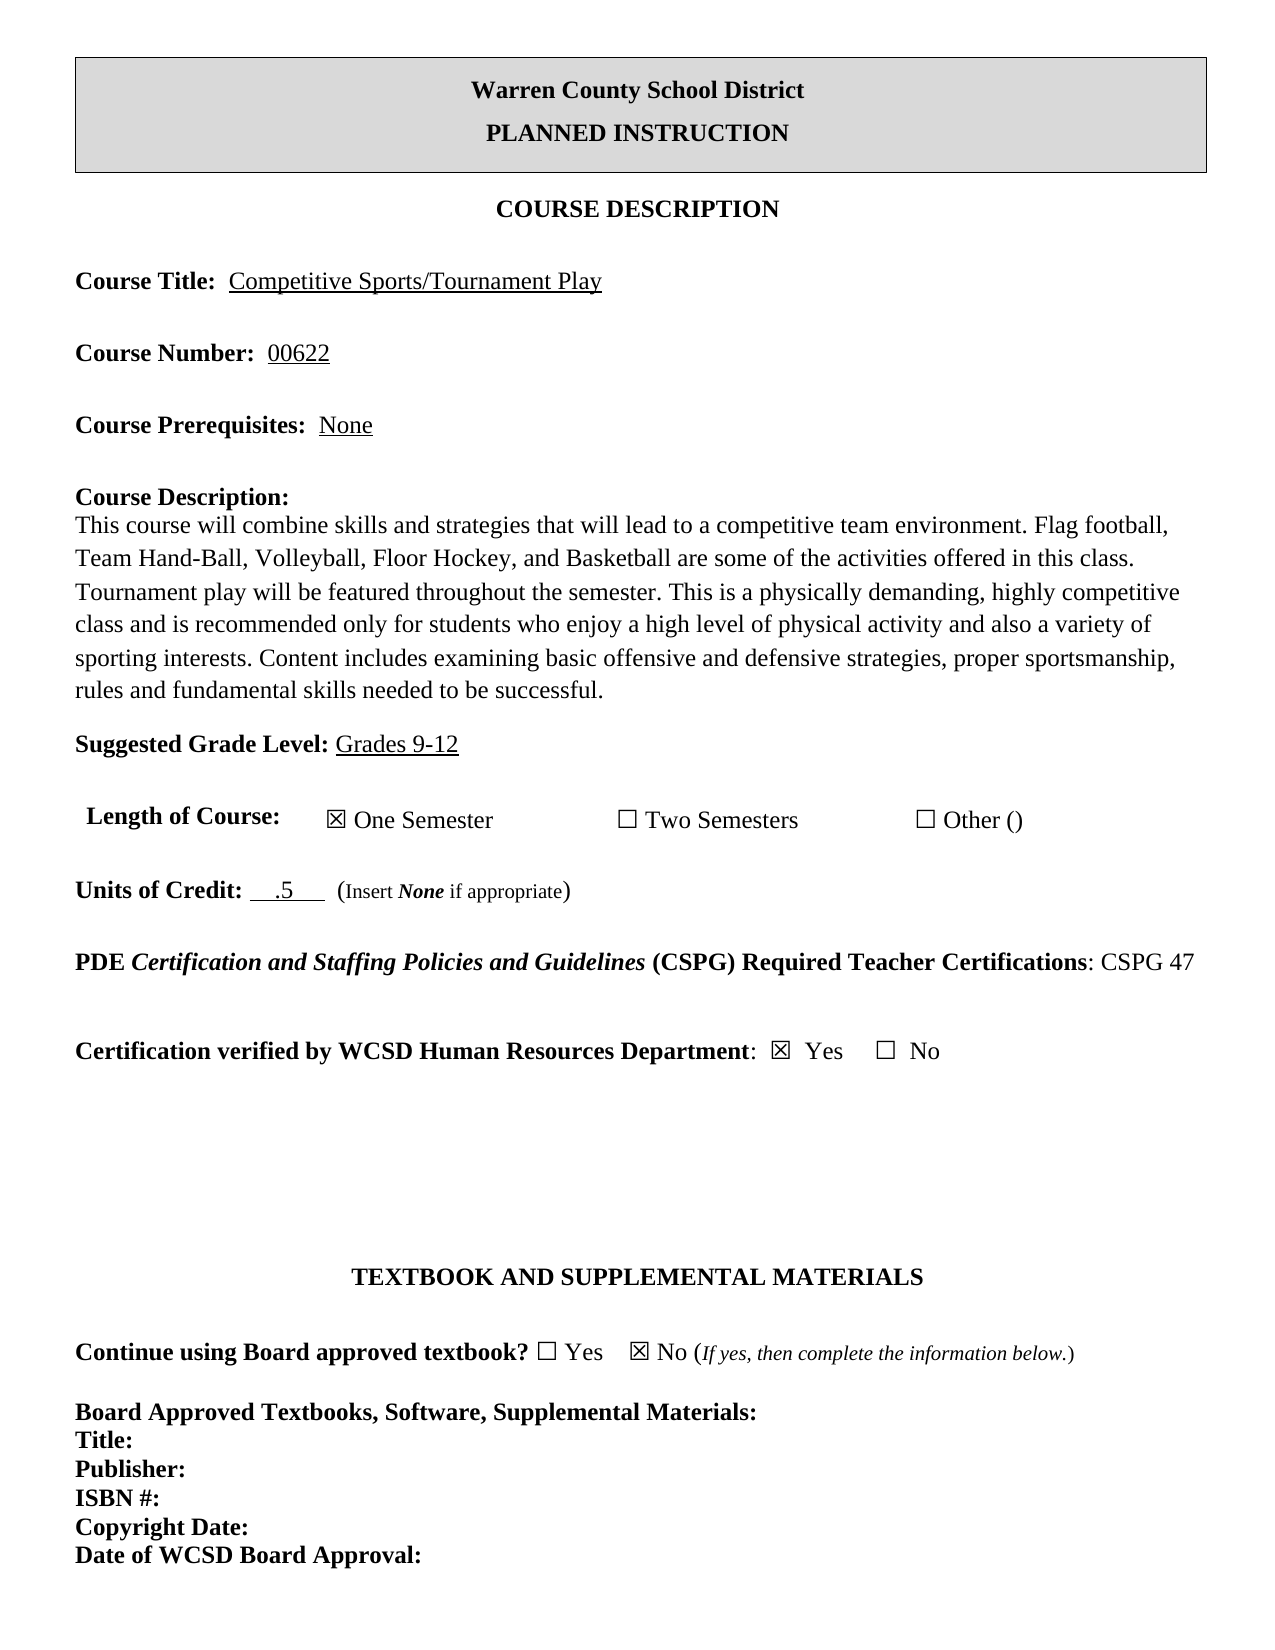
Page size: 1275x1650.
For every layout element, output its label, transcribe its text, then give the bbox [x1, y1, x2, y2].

table_header Other () [903, 801, 1200, 875]
text Course Prerequisites: None [75, 410, 1200, 439]
table_header Two Semesters [605, 801, 903, 875]
text TEXTBOOK AND SUPPLEMENTAL MATERIALS [75, 1262, 1200, 1291]
text Certification verified by WCSD Human Resources Department: Yes No [75, 1033, 1200, 1067]
text Board Approved Textbooks, Software, Supplemental Materials: [75, 1397, 1200, 1425]
text Continue using Board approved textbook? Yes No (If yes, then complete the information below.) [75, 1334, 1200, 1368]
text ISBN #: [75, 1483, 1200, 1512]
text Units of Credit: .5 (Insert None if appropriate) [75, 875, 1200, 904]
text PDE Certification and Staffing Policies and Guidelines (CSPG) Required Teacher Certifications: CSPG 47 [75, 947, 1200, 976]
table_header Length of Course: [75, 801, 307, 875]
text Course Number: 00622 [75, 338, 1200, 367]
text Date of WCSD Board Approval: [75, 1540, 1200, 1569]
text Title: [75, 1425, 1200, 1454]
text Course Title: Competitive Sports/Tournament Play [75, 266, 1200, 295]
table_header One Semester [307, 801, 605, 875]
text PLANNED INSTRUCTION [75, 118, 1200, 147]
text Course Description: [75, 482, 1200, 511]
text Warren County School District [75, 75, 1200, 104]
text Suggested Grade Level: [75, 729, 1200, 758]
text COURSE DESCRIPTION [75, 194, 1200, 223]
text Copyright Date: [75, 1512, 1200, 1540]
text Publisher: [75, 1454, 1200, 1483]
